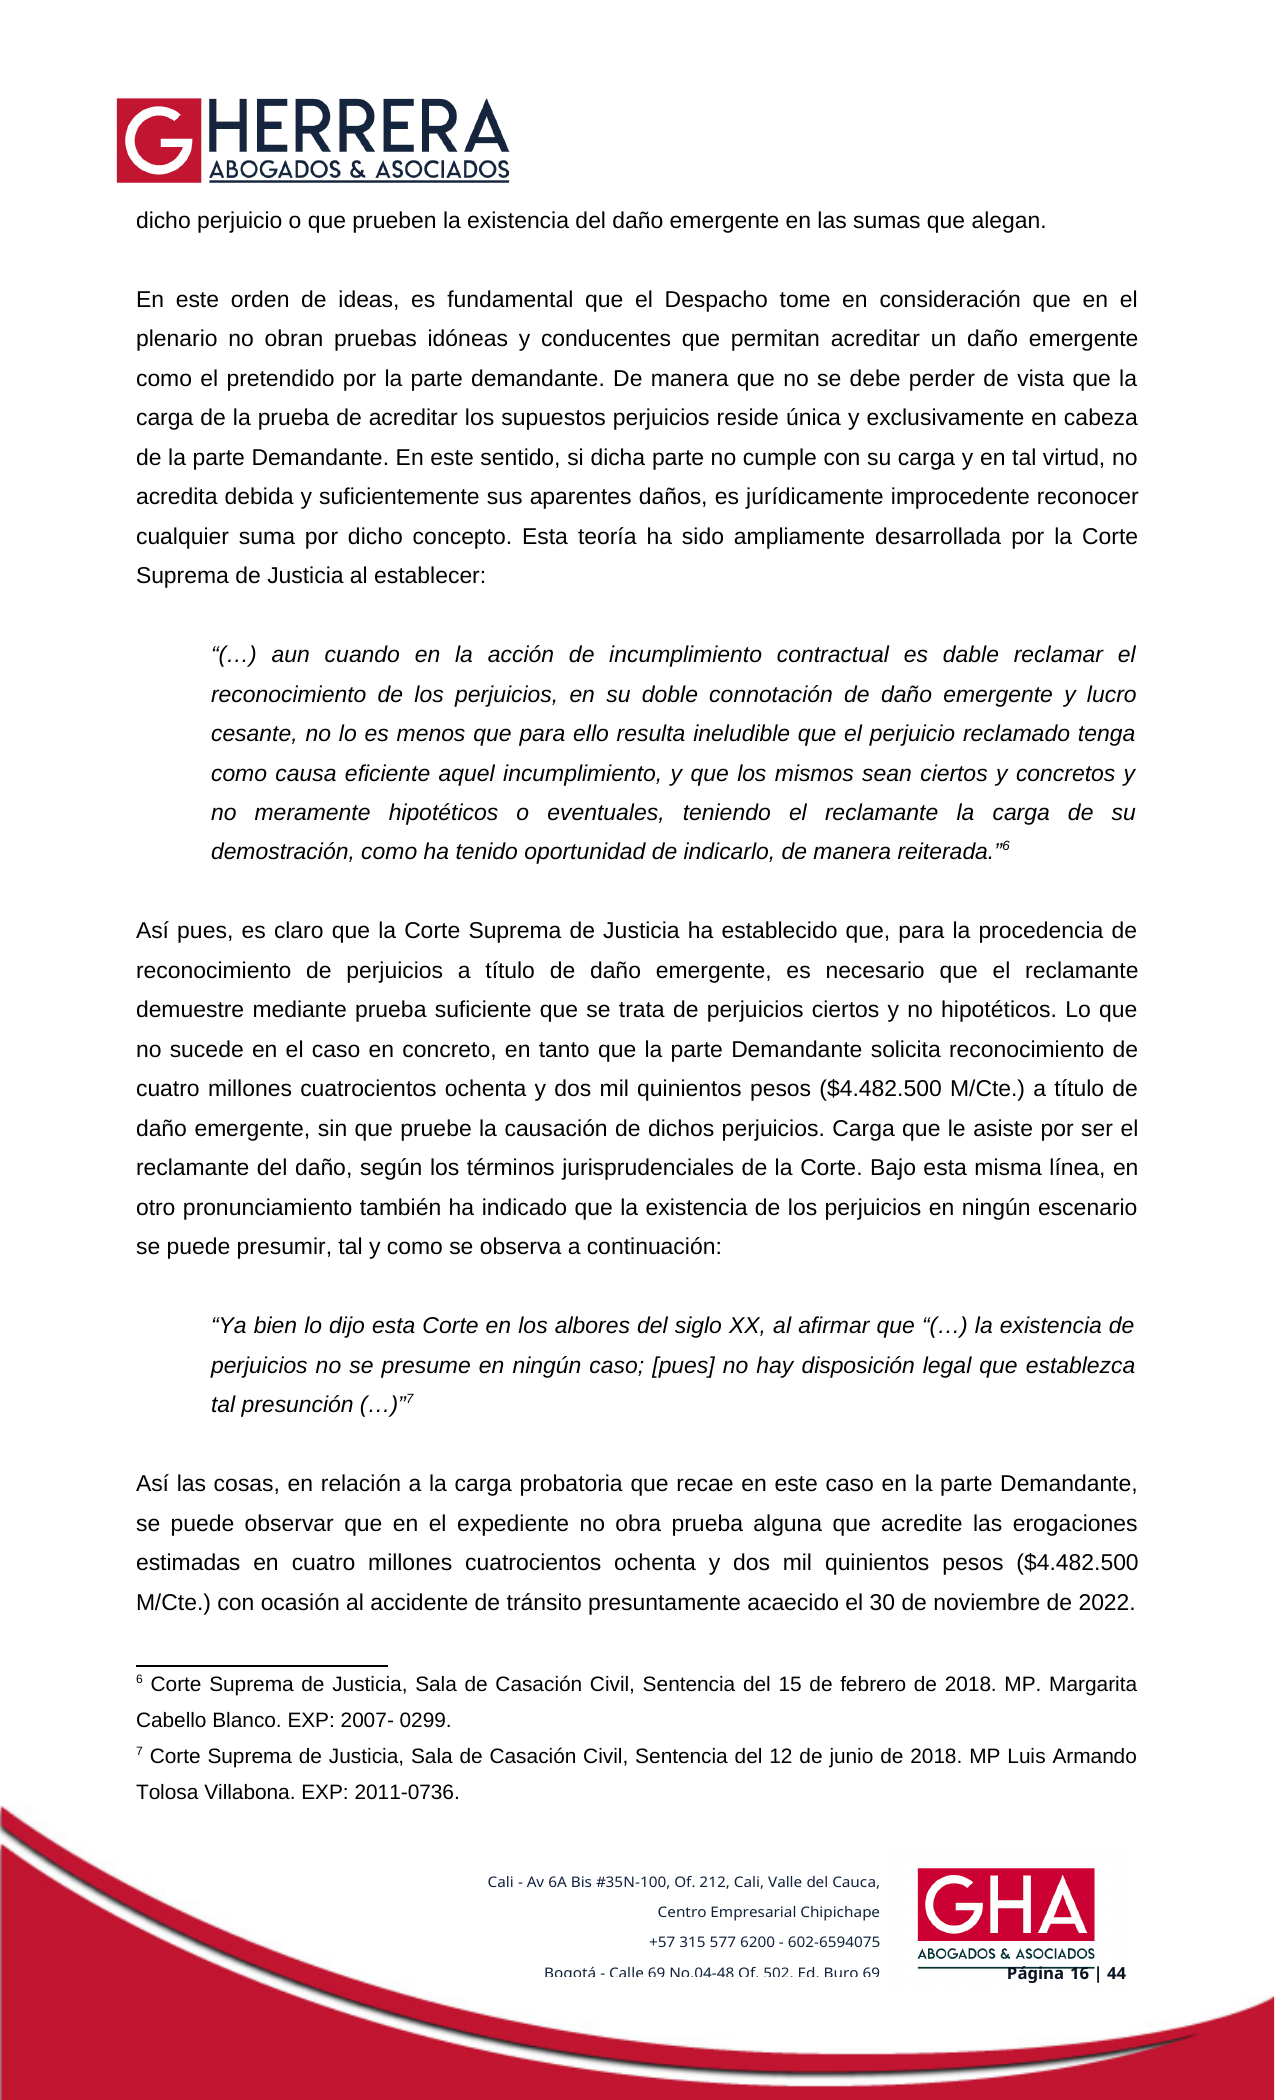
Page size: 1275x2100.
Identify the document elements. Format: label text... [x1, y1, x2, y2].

text Así las cosas, en relación a la carga probatoria que recae en este caso en la parte Demandante, se puede observar que en el expediente no obra prueba alguna que acredite las erogaciones estimadas en cuatro millones cuatrocientos ochenta y dos mil quinientos pesos ($4.482.500 M/Cte.) con ocasión al accidente de tránsito presuntamente acaecido el 30 de noviembre de 2022. [136, 1470, 1139, 1615]
text En este orden de ideas, es fundamental que el Despacho tome en consideración que en el plenario no obran pruebas idóneas y conducentes que permitan acreditar un daño emergente como el pretendido por la parte demandante. De manera que no se debe perder de vista que la carga de la prueba de acreditar los supuestos perjuicios reside única y exclusivamente en cabeza de la parte Demandante. En este sentido, si dicha parte no cumple con su carga y en tal virtud, no acredita debida y suficientemente sus aparentes daños, es jurídicamente improcedente reconocer cualquier suma por dicho concepto. Esta teoría ha sido ampliamente desarrollada por la Corte Suprema de Justicia al establecer: [136, 286, 1139, 588]
text “(…) aun cuando en la acción de incumplimiento contractual es dable reclamar el reconocimiento de los perjuicios, en su doble connotación de daño emergente y lucro cesante, no lo es menos que para ello resulta ineludible que el perjuicio reclamado tenga como causa eficiente aquel incumplimiento, y que los mismos sean ciertos y concretos y no meramente hipotéticos o eventuales, teniendo el reclamante la carga de su demostración, como ha tenido oportunidad de indicarlo, de manera reiterada.” [211, 641, 1139, 865]
picture [96, 75, 529, 206]
text Así pues, es claro que la Corte Suprema de Justicia ha establecido que, para la procedencia de reconocimiento de perjuicios a título de daño emergente, es necesario que el reclamante demuestre mediante prueba suficiente que se trata de perjuicios ciertos y no hipotéticos. Lo que no sucede en el caso en concreto, en tanto que la parte Demandante solicita reconocimiento de cuatro millones cuatrocientos ochenta y dos mil quinientos pesos ($4.482.500 M/Cte.) a título de daño emergente, sin que pruebe la causación de dichos perjuicios. Carga que le asiste por ser el reclamante del daño, según los términos jurisprudenciales de la Corte. Bajo esta misma línea, en otro pronunciamiento también ha indicado que la existencia de los perjuicios en ningún escenario se puede presumir, tal y como se observa a continuación: [136, 917, 1139, 1259]
picture [0, 1793, 1275, 2100]
text “Ya bien lo dijo esta Corte en los albores del siglo XX, al afirmar que “(…) la existencia de perjuicios no se presume en ningún caso; [pues] no hay disposición legal que establezca tal presunción (…)” [211, 1312, 1139, 1417]
